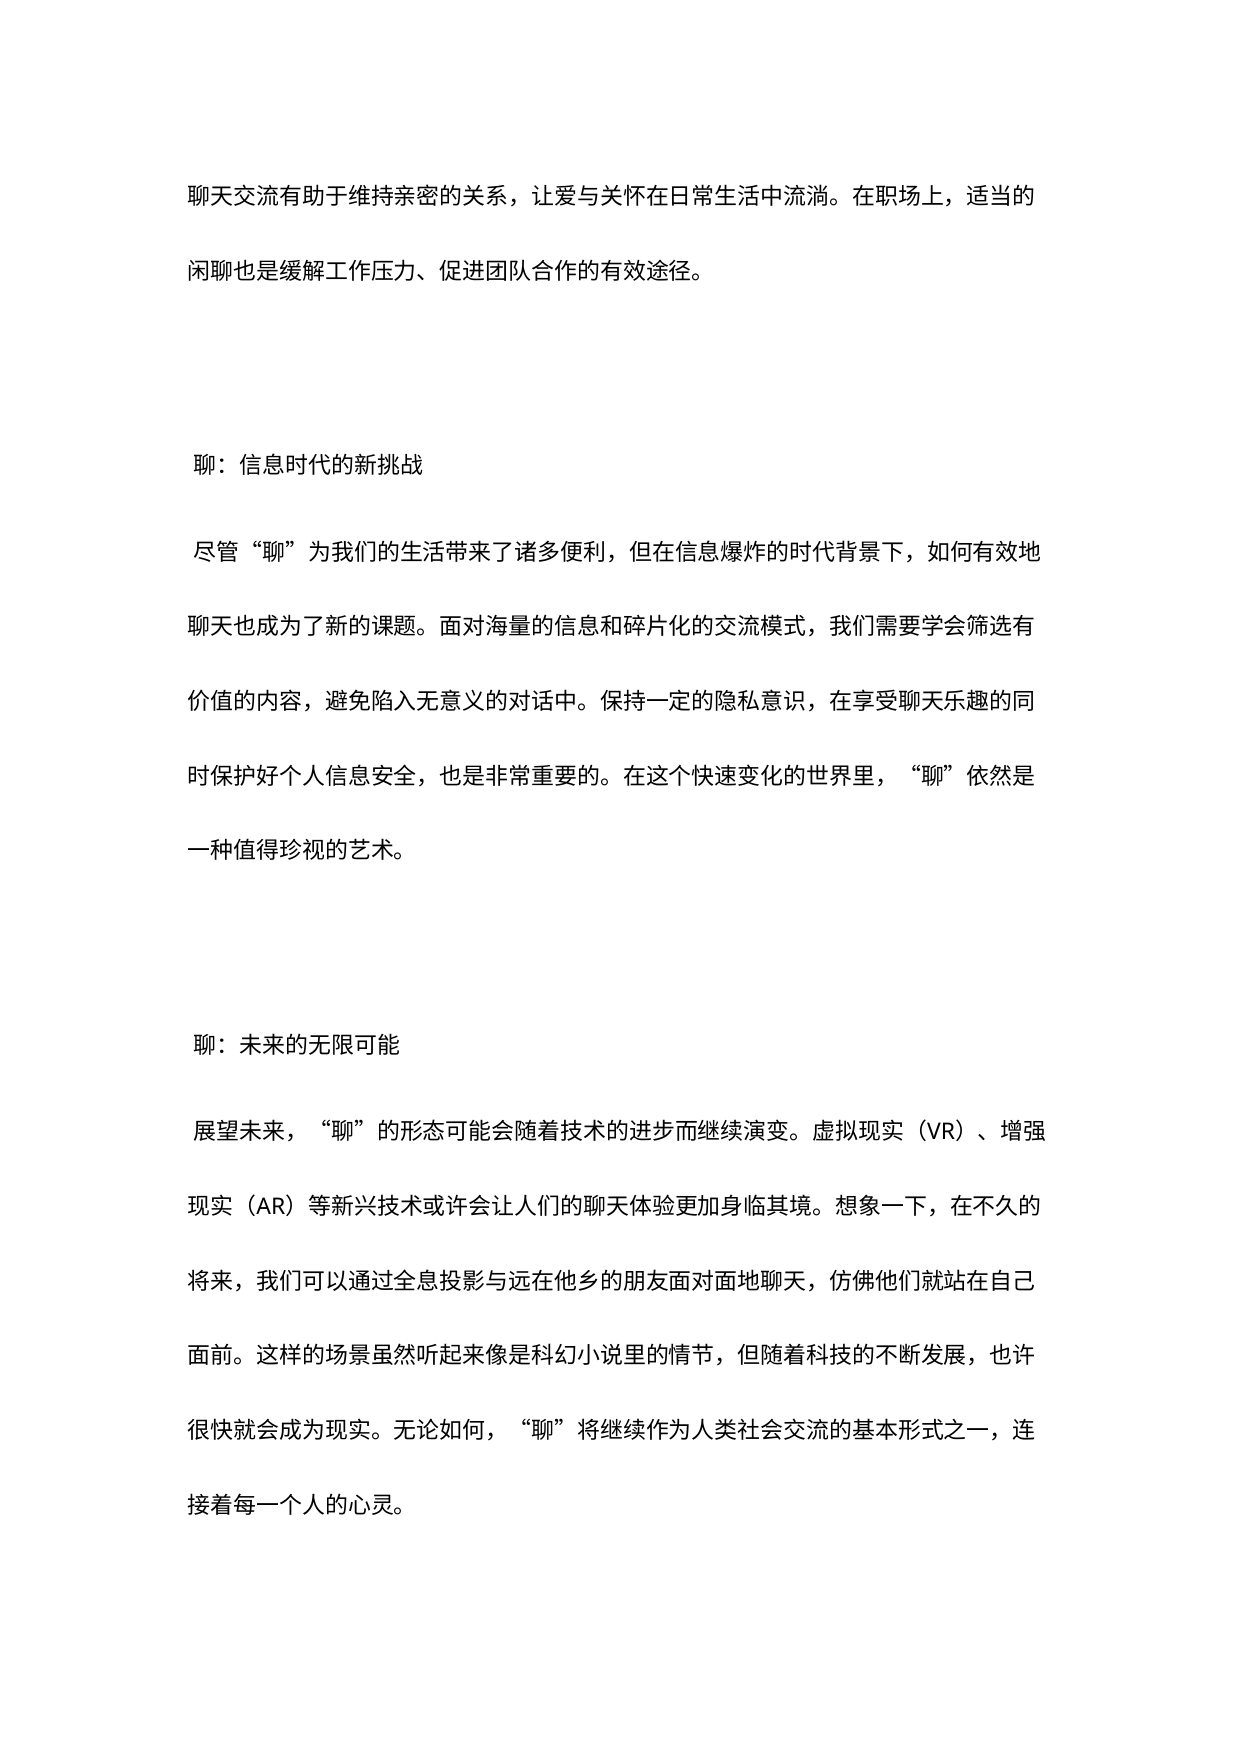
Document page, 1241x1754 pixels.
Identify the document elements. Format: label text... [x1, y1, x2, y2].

text 尽管“聊”为我们的生活带来了诸多便利，但在信息爆炸的时代背景下，如何有效地聊天也成为了新的课题。面对海量的信息和碎片化的交流模式，我们需要学会筛选有价值的内容，避免陷入无意义的对话中。保持一定的隐私意识，在享受聊天乐趣的同时保护好个人信息安全，也是非常重要的。在这个快速变化的世界里，“聊”依然是一种值得珍视的艺术。 [187, 518, 1053, 881]
text 聊：未来的无限可能 [187, 1011, 1053, 1076]
text 聊：信息时代的新挑战 [187, 431, 1053, 496]
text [187, 162, 1053, 302]
text 展望未来，“聊”的形态可能会随着技术的进步而继续演变。虚拟现实（VR）、增强现实（AR）等新兴技术或许会让人们的聊天体验更加身临其境。想象一下，在不久的将来，我们可以通过全息投影与远在他乡的朋友面对面地聊天，仿佛他们就站在自己面前。这样的场景虽然听起来像是科幻小说里的情节，但随着科技的不断发展，也许很快就会成为现实。无论如何，“聊”将继续作为人类社会交流的基本形式之一，连接着每一个人的心灵。 [187, 1097, 1053, 1536]
